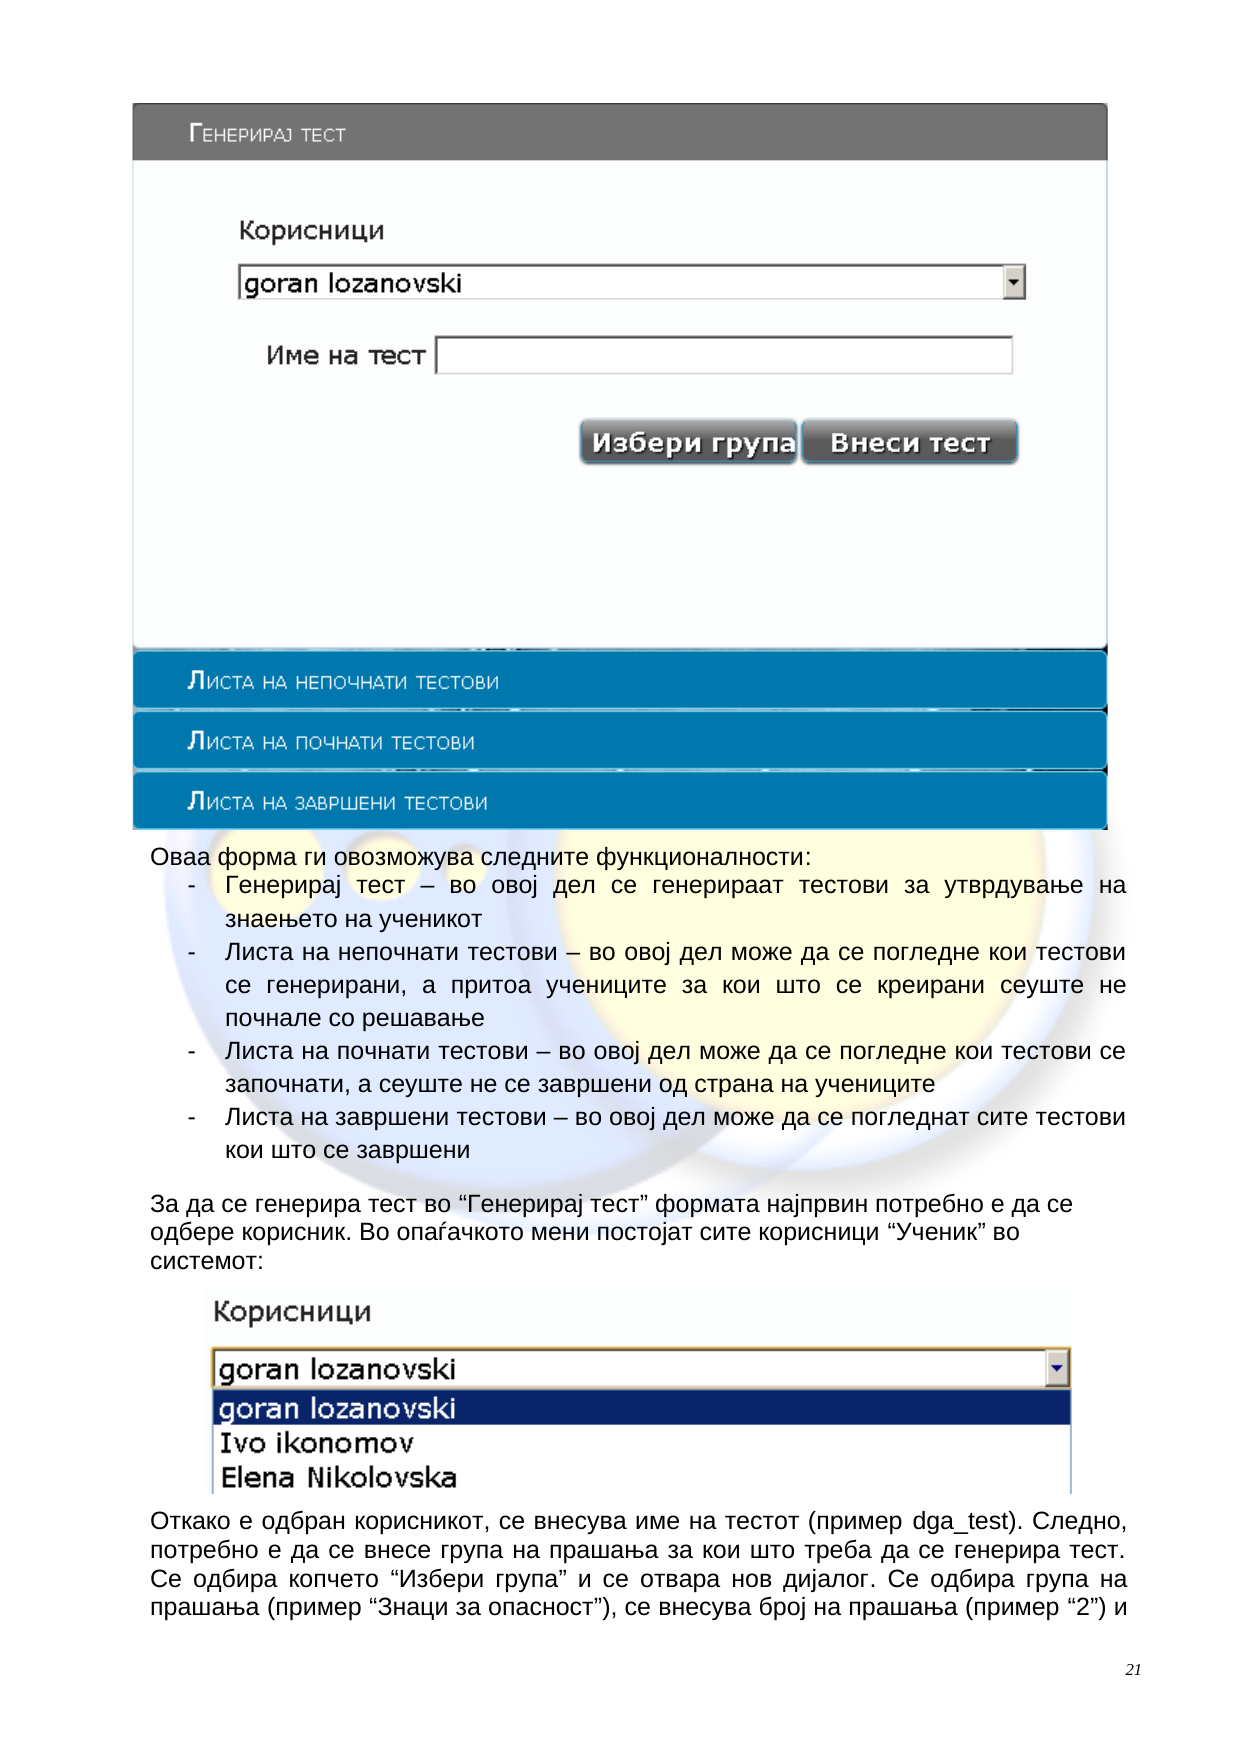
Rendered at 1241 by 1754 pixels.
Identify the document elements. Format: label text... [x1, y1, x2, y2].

list Листа на почнати тестови – во овој дел може да се погледне кои тестови се започнати, а сеуште не се завршени од страна на учениците [187, 1036, 1128, 1097]
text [150, 1506, 1128, 1621]
picture [206, 1287, 1072, 1494]
text Оваа форма ги овозможува следните функционалности: [150, 842, 1128, 871]
list Генерирај тест – во овој дел се генерираат тестови за утврдување на знаењето на ученикот [187, 871, 1128, 932]
text За да се генерира тест во “Генерирај тест” формата најпрвин потребно е да се одбере корисник. Во опаѓачкото мени постојат сите корисници “Ученик” во системот: [150, 1188, 1128, 1275]
picture [132, 103, 1108, 830]
list Листа на непочнати тестови – во овој дел може да се погледне кои тестови се генерирани, а притоа учениците за кои што се креирани сеуште не почнале со решавање [187, 937, 1128, 1031]
list Листа на завршени тестови – во овој дел може да се погледнат сите тестови кои што се завршени [187, 1102, 1128, 1163]
